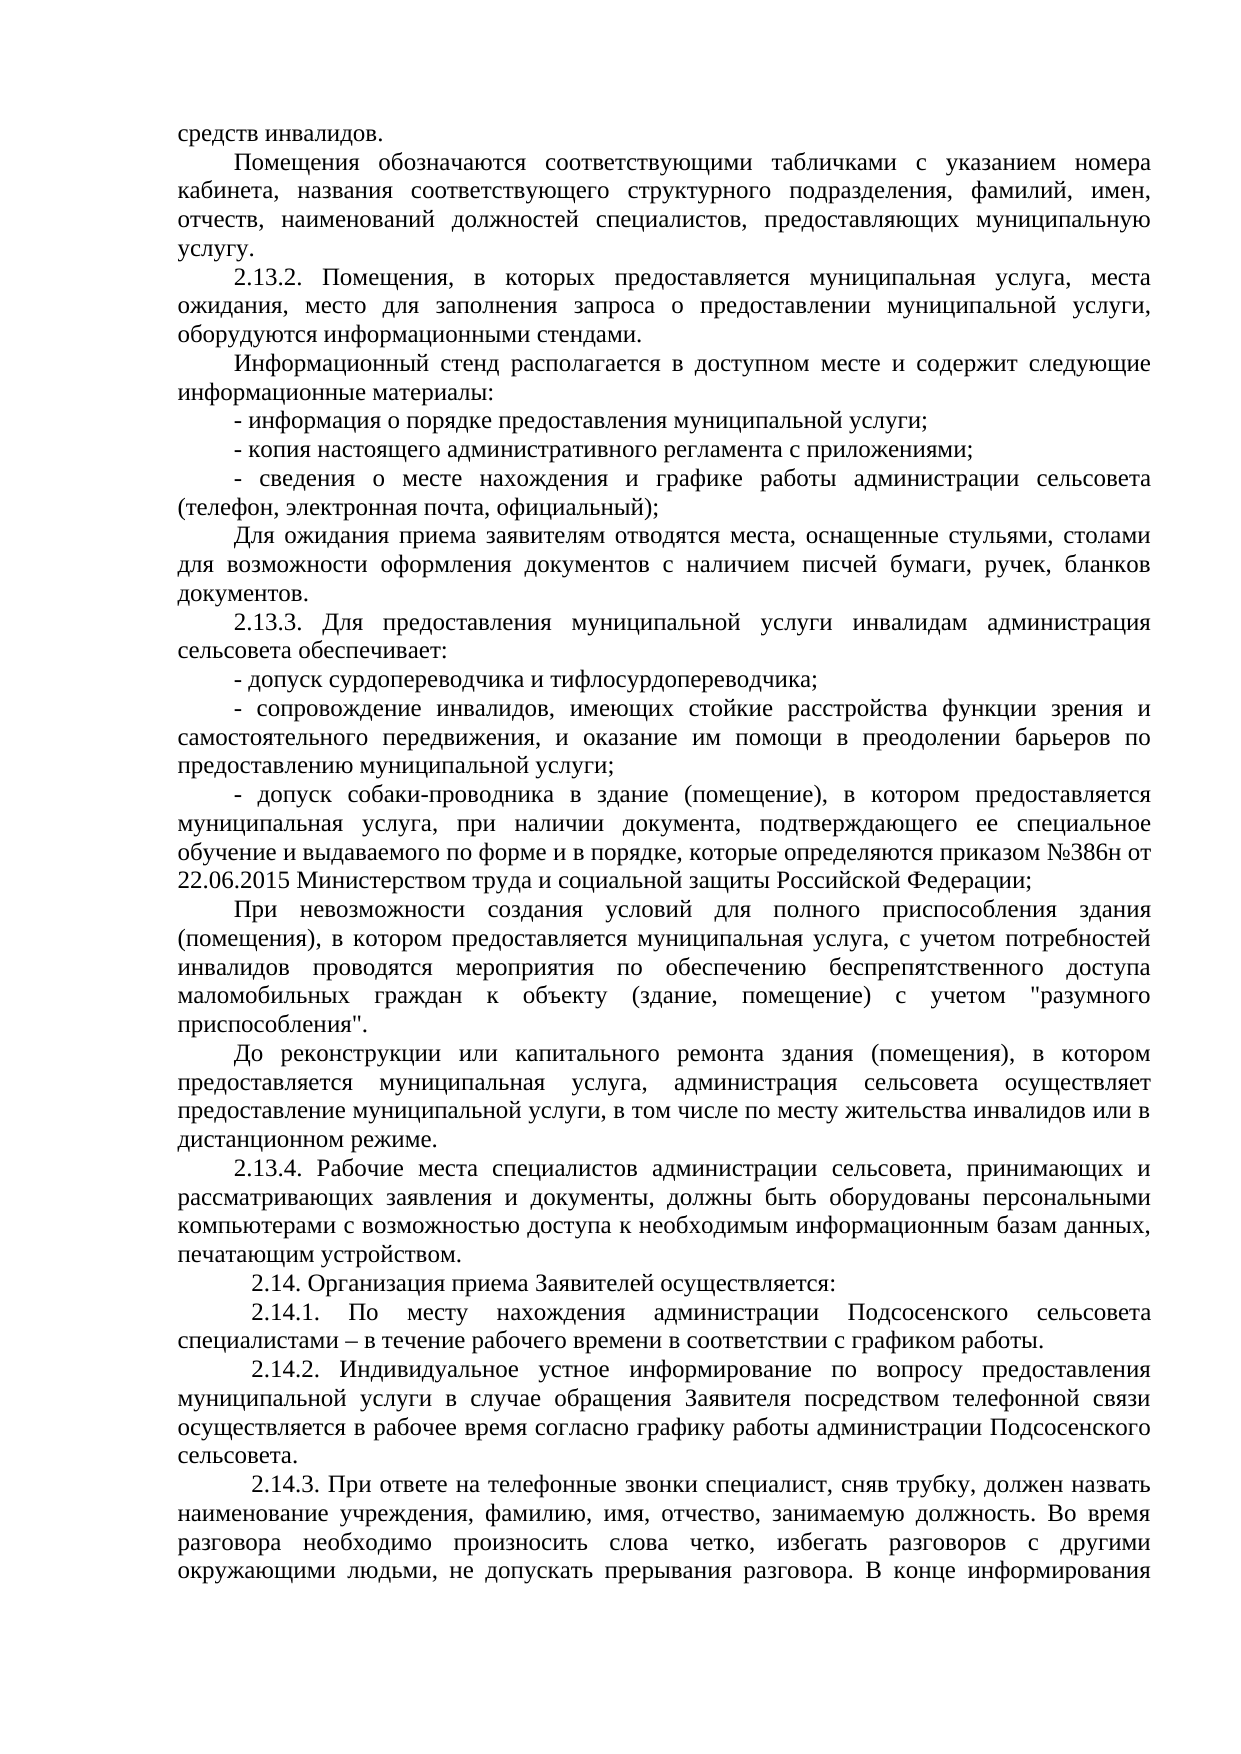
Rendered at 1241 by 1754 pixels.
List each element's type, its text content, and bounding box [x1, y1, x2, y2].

text - информация о порядке предоставления муниципальной услуги; [177, 406, 1152, 434]
text 2.13.4. Рабочие места специалистов администрации сельсовета, принимающих и рассматривающих заявления и документы, должны быть оборудованы персональными компьютерами с возможностью доступа к необходимым информационным базам данных, печатающим устройством. [177, 1153, 1152, 1268]
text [177, 118, 1152, 147]
text При невозможности создания условий для полного приспособления здания (помещения), в котором предоставляется муниципальная услуга, с учетом потребностей инвалидов проводятся мероприятия по обеспечению беспрепятственного доступа маломобильных граждан к объекту (здание, помещение) с учетом "разумного приспособления". [177, 894, 1152, 1038]
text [177, 1469, 1152, 1584]
text 2.13.2. Помещения, в которых предоставляется муниципальная услуга, места ожидания, место для заполнения запроса о предоставлении муниципальной услуги, оборудуются информационными стендами. [177, 262, 1152, 348]
text Информационный стенд располагается в доступном месте и содержит следующие информационные материалы: [177, 348, 1152, 406]
text До реконструкции или капитального ремонта здания (помещения), в котором предоставляется муниципальная услуга, администрация сельсовета осуществляет предоставление муниципальной услуги, в том числе по месту жительства инвалидов или в дистанционном режиме. [177, 1038, 1152, 1153]
text Для ожидания приема заявителям отводятся места, оснащенные стульями, столами для возможности оформления документов с наличием писчей бумаги, ручек, бланков документов. [177, 521, 1152, 607]
text Помещения обозначаются соответствующими табличками с указанием номера кабинета, названия соответствующего структурного подразделения, фамилий, имен, отчеств, наименований должностей специалистов, предоставляющих муниципальную услугу. [177, 147, 1152, 262]
text - допуск собаки-проводника в здание (помещение), в котором предоставляется муниципальная услуга, при наличии документа, подтверждающего ее специальное обучение и выдаваемого по форме и в порядке, которые определяются приказом №386н от 22.06.2015 Министерством труда и социальной защиты Российской Федерации; [177, 779, 1152, 894]
text - сведения о месте нахождения и графике работы администрации сельсовета (телефон, электронная почта, официальный); [177, 463, 1152, 521]
text 2.14. Организация приема Заявителей осуществляется: [177, 1268, 1152, 1297]
text 2.14.1. По месту нахождения администрации Подсосенского сельсовета специалистами – в течение рабочего времени в соответствии с графиком работы. [177, 1297, 1152, 1354]
text - допуск сурдопереводчика и тифлосурдопереводчика; [177, 664, 1152, 693]
text - копия настоящего административного регламента с приложениями; [177, 434, 1152, 463]
text 2.13.3. Для предоставления муниципальной услуги инвалидам администрация сельсовета обеспечивает: [177, 607, 1152, 664]
text 2.14.2. Индивидуальное устное информирование по вопросу предоставления муниципальной услуги в случае обращения Заявителя посредством телефонной связи осуществляется в рабочее время согласно графику работы администрации Подсосенского сельсовета. [177, 1354, 1152, 1469]
text - сопровождение инвалидов, имеющих стойкие расстройства функции зрения и самостоятельного передвижения, и оказание им помощи в преодолении барьеров по предоставлению муниципальной услуги; [177, 693, 1152, 779]
